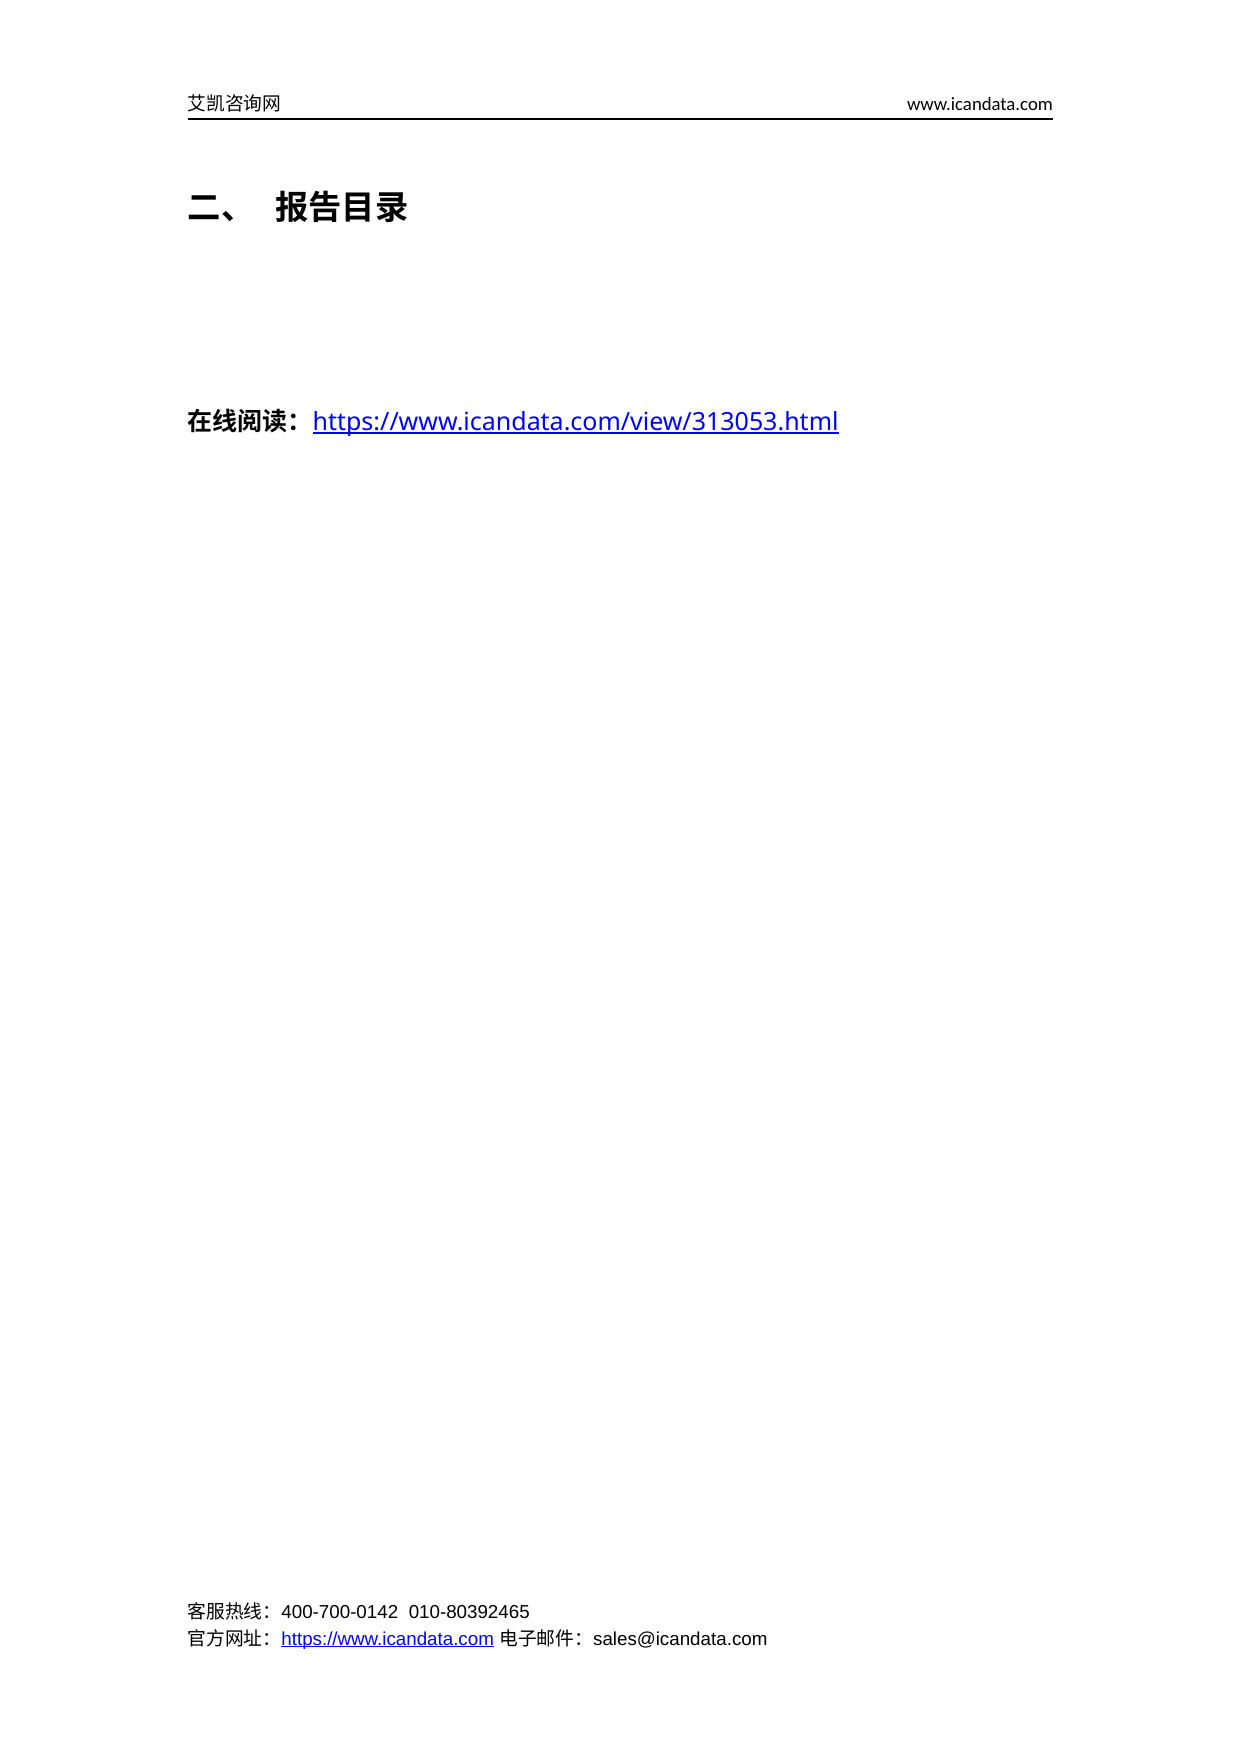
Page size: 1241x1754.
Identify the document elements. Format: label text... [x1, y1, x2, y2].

text 在线阅读：https://www.icandata.com/view/313053.html [187, 387, 1053, 452]
subtitle 报告目录 [187, 172, 1053, 237]
